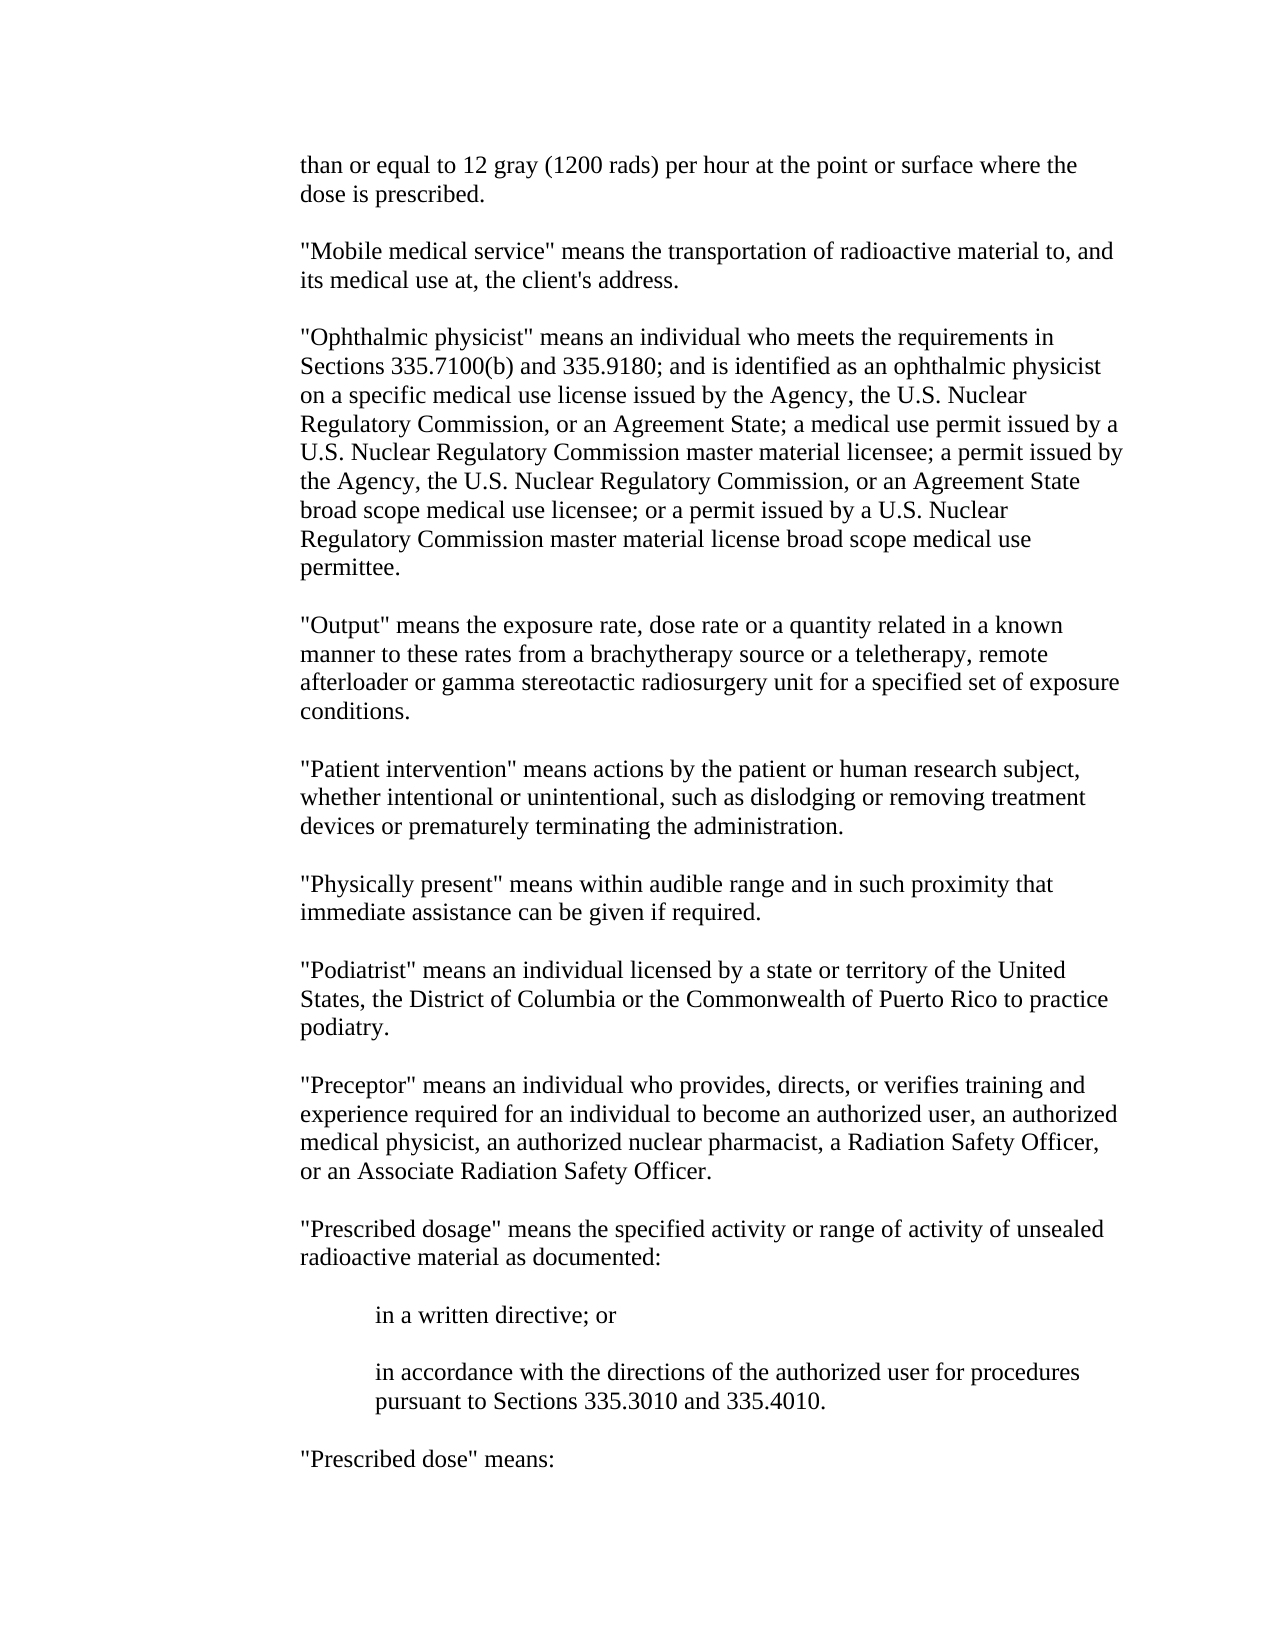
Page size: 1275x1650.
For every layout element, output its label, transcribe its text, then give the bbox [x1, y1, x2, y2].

text "Mobile medical service" means the transportation of radioactive material to, and its medical use at, the client's address. [300, 236, 1125, 294]
text "Physically present" means within audible range and in such proximity that immediate assistance can be given if required. [300, 869, 1125, 926]
text "Preceptor" means an individual who provides, directs, or verifies training and experience required for an individual to become an authorized user, an authorized medical physicist, an authorized nuclear pharmacist, a Radiation Safety Officer, or an Associate Radiation Safety Officer. [300, 1070, 1125, 1185]
text "Patient intervention" means actions by the patient or human research subject, whether intentional or unintentional, such as dislodging or removing treatment devices or prematurely terminating the administration. [300, 754, 1125, 840]
text "Podiatrist" means an individual licensed by a state or territory of the United States, the District of Columbia or the Commonwealth of Puerto Rico to practice podiatry. [300, 955, 1125, 1041]
text "Prescribed dosage" means the specified activity or range of activity of unsealed radioactive material as documented: [300, 1214, 1125, 1271]
text "Ophthalmic physicist" means an individual who meets the requirements in Sections 335.7100(b) and 335.9180; and is identified as an ophthalmic physicist on a specific medical use license issued by the Agency, the U.S. Nuclear Regulatory Commission, or an Agreement State; a medical use permit issued by a U.S. Nuclear Regulatory Commission master material licensee; a permit issued by the Agency, the U.S. Nuclear Regulatory Commission, or an Agreement State broad scope medical use licensee; or a permit issued by a U.S. Nuclear Regulatory Commission master material license broad scope medical use permittee. [300, 322, 1125, 581]
text in a written directive; or [375, 1300, 1125, 1329]
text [300, 150, 1125, 207]
text "Prescribed dose" means: [300, 1444, 1125, 1472]
text in accordance with the directions of the authorized user for procedures pursuant to Sections 335.3010 and 335.4010. [375, 1357, 1125, 1415]
text "Output" means the exposure rate, dose rate or a quantity related in a known manner to these rates from a brachytherapy source or a teletherapy, remote afterloader or gamma stereotactic radiosurgery unit for a specified set of exposure conditions. [300, 610, 1125, 725]
